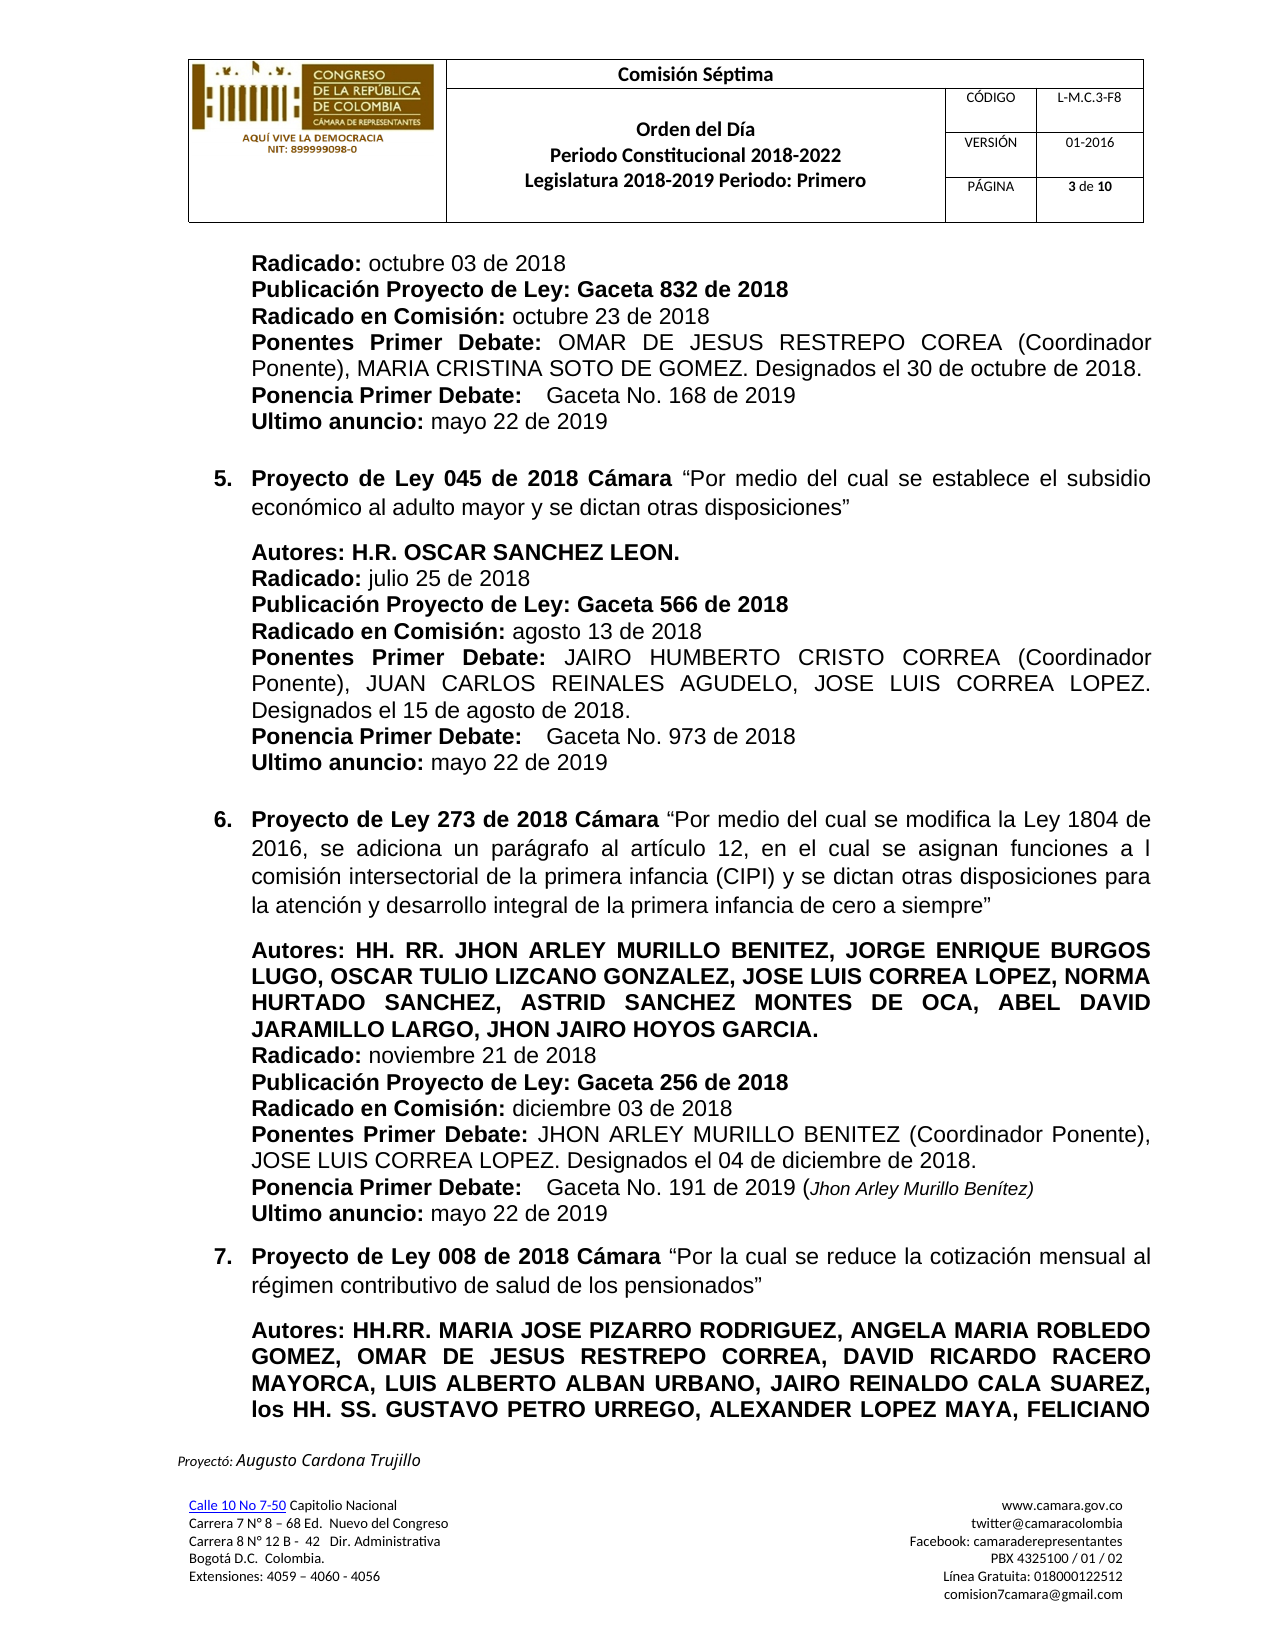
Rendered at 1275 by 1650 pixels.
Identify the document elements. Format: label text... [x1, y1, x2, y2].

list Ultimo anuncio: mayo 22 de 2019 [251, 408, 1152, 434]
text Ponentes Primer Debate: OMAR DE JESUS RESTREPO COREA (Coordinador Ponente), MARIA CRISTINA SOTO DE GOMEZ. Designados el 30 de octubre de 2018. [251, 329, 1152, 382]
text Radicado: noviembre 21 de 2018 [251, 1042, 1152, 1068]
text Radicado: julio 25 de 2018 [251, 565, 1152, 591]
text Ponentes Primer Debate: JAIRO HUMBERTO CRISTO CORREA (Coordinador Ponente), JUAN CARLOS REINALES AGUDELO, JOSE LUIS CORREA LOPEZ. Designados el 15 de agosto de 2018. [251, 644, 1152, 723]
text Ponentes Primer Debate: JHON ARLEY MURILLO BENITEZ (Coordinador Ponente), JOSE LUIS CORREA LOPEZ. Designados el 04 de diciembre de 2018. [251, 1121, 1152, 1174]
list Proyecto de Ley 273 de 2018 Cámara “Por medio del cual se modifica la Ley 1804 de 2016, se adiciona un parágrafo al artículo 12, en el cual se asignan funciones a l comisión intersectorial de la primera infancia (CIPI) y se dictan otras disposiciones para la atención y desarrollo integral de la primera infancia de cero a siempre” [213, 806, 1152, 918]
text Radicado en Comisión: agosto 13 de 2018 [251, 618, 1152, 644]
text Ponencia Primer Debate: Gaceta No. 168 de 2019 [251, 382, 1152, 408]
text Publicación Proyecto de Ley: Gaceta 832 de 2018 [251, 276, 1152, 303]
text Autores: HH. RR. JHON ARLEY MURILLO BENITEZ, JORGE ENRIQUE BURGOS LUGO, OSCAR TULIO LIZCANO GONZALEZ, JOSE LUIS CORREA LOPEZ, NORMA HURTADO SANCHEZ, ASTRID SANCHEZ MONTES DE OCA, ABEL DAVID JARAMILLO LARGO, JHON JAIRO HOYOS GARCIA. [251, 937, 1152, 1042]
list Proyecto de Ley 008 de 2018 Cámara “Por la cual se reduce la cotización mensual al régimen contributivo de salud de los pensionados” [213, 1243, 1152, 1298]
text Publicación Proyecto de Ley: Gaceta 256 de 2018 [251, 1068, 1152, 1095]
list Ultimo anuncio: mayo 22 de 2019 [251, 749, 1152, 776]
text Ponencia Primer Debate: Gaceta No. 973 de 2018 [251, 723, 1152, 749]
text Publicación Proyecto de Ley: Gaceta 566 de 2018 [251, 591, 1152, 618]
text Radicado en Comisión: octubre 23 de 2018 [251, 303, 1152, 329]
text Radicado: octubre 03 de 2018 [251, 250, 1152, 276]
picture [191, 60, 435, 156]
list Proyecto de Ley 045 de 2018 Cámara “Por medio del cual se establece el subsidio económico al adulto mayor y se dictan otras disposiciones” [213, 465, 1152, 520]
text Autores: H.R. OSCAR SANCHEZ LEON. [251, 538, 1152, 565]
text Radicado en Comisión: diciembre 03 de 2018 [251, 1095, 1152, 1121]
text Ponencia Primer Debate: Gaceta No. 191 de 2019 (Jhon Arley Murillo Benítez) [251, 1174, 1152, 1200]
text Ultimo anuncio: mayo 22 de 2019 [177, 1200, 1152, 1227]
